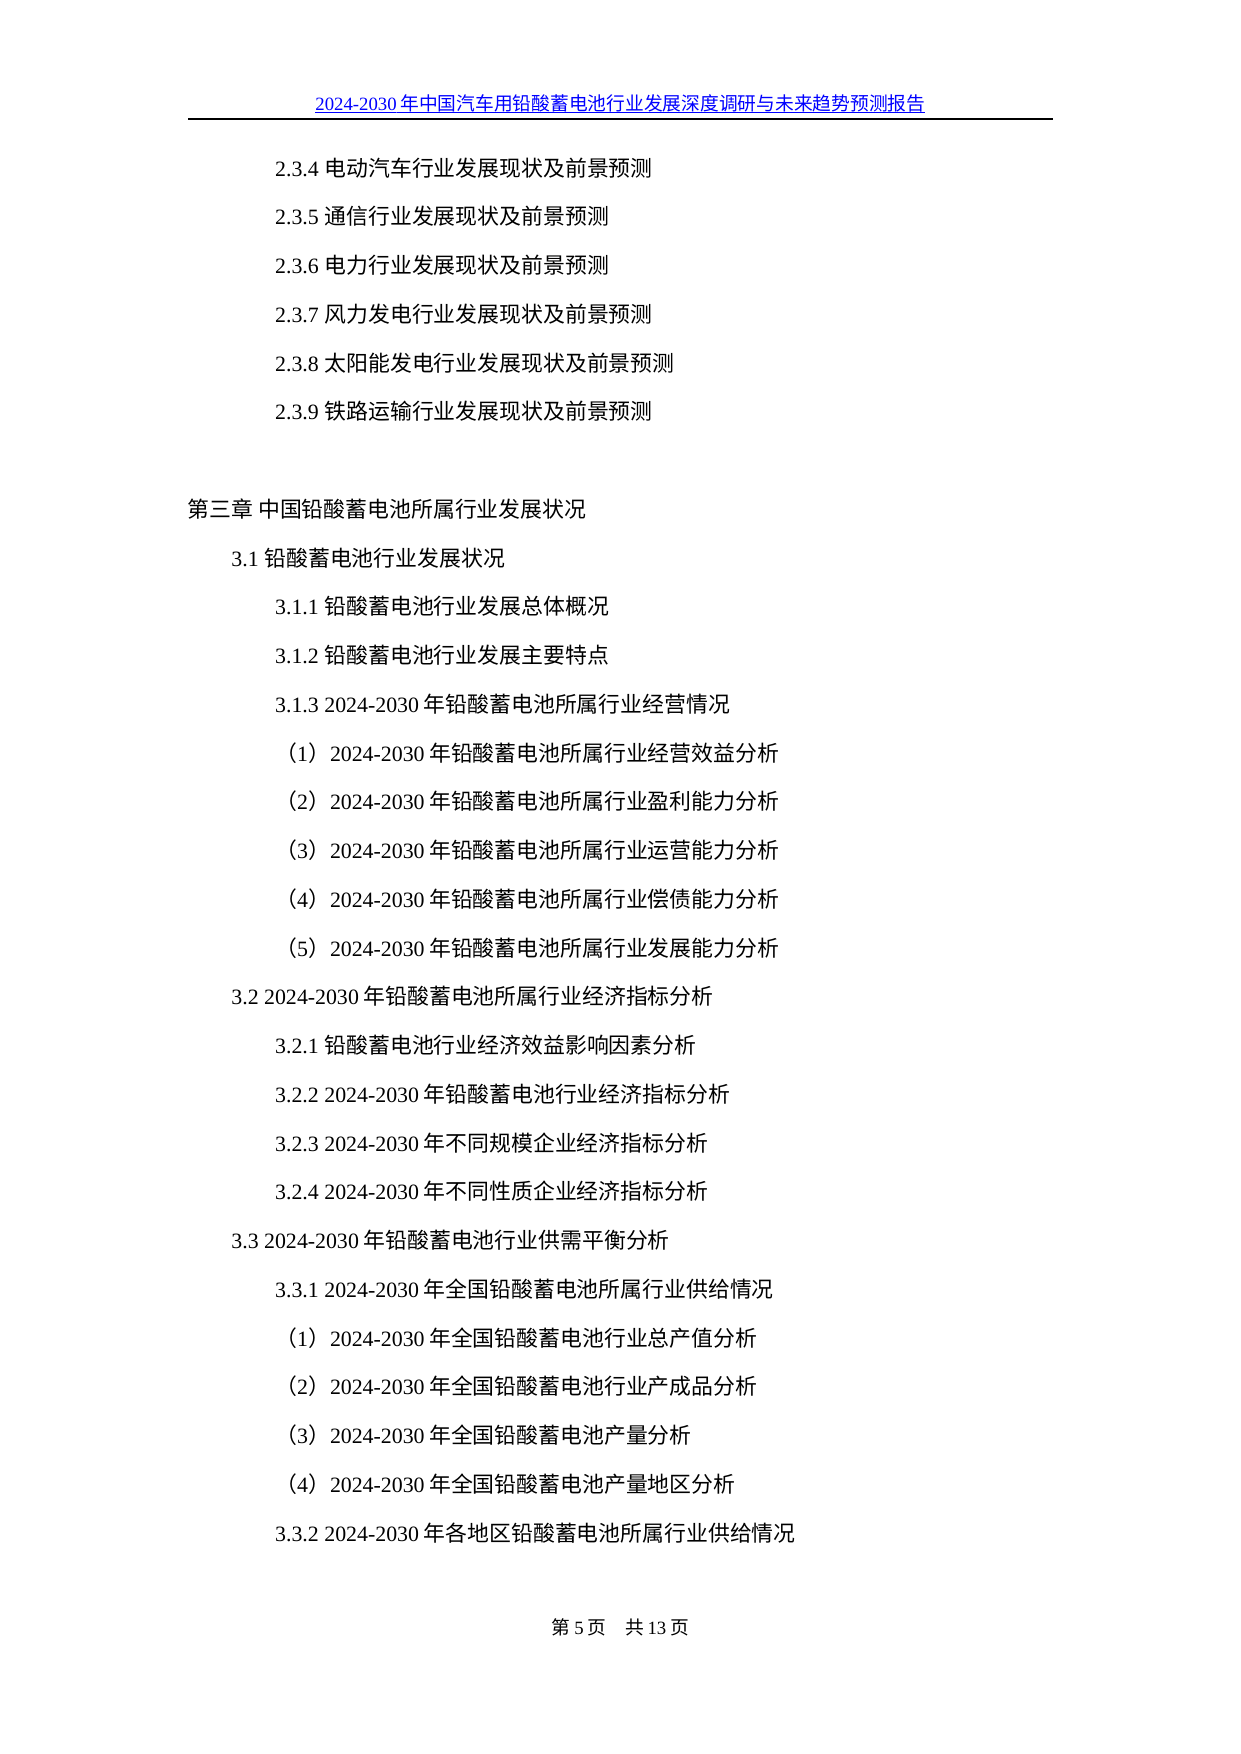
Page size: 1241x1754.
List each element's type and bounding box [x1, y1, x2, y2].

text [187, 150, 1053, 1548]
